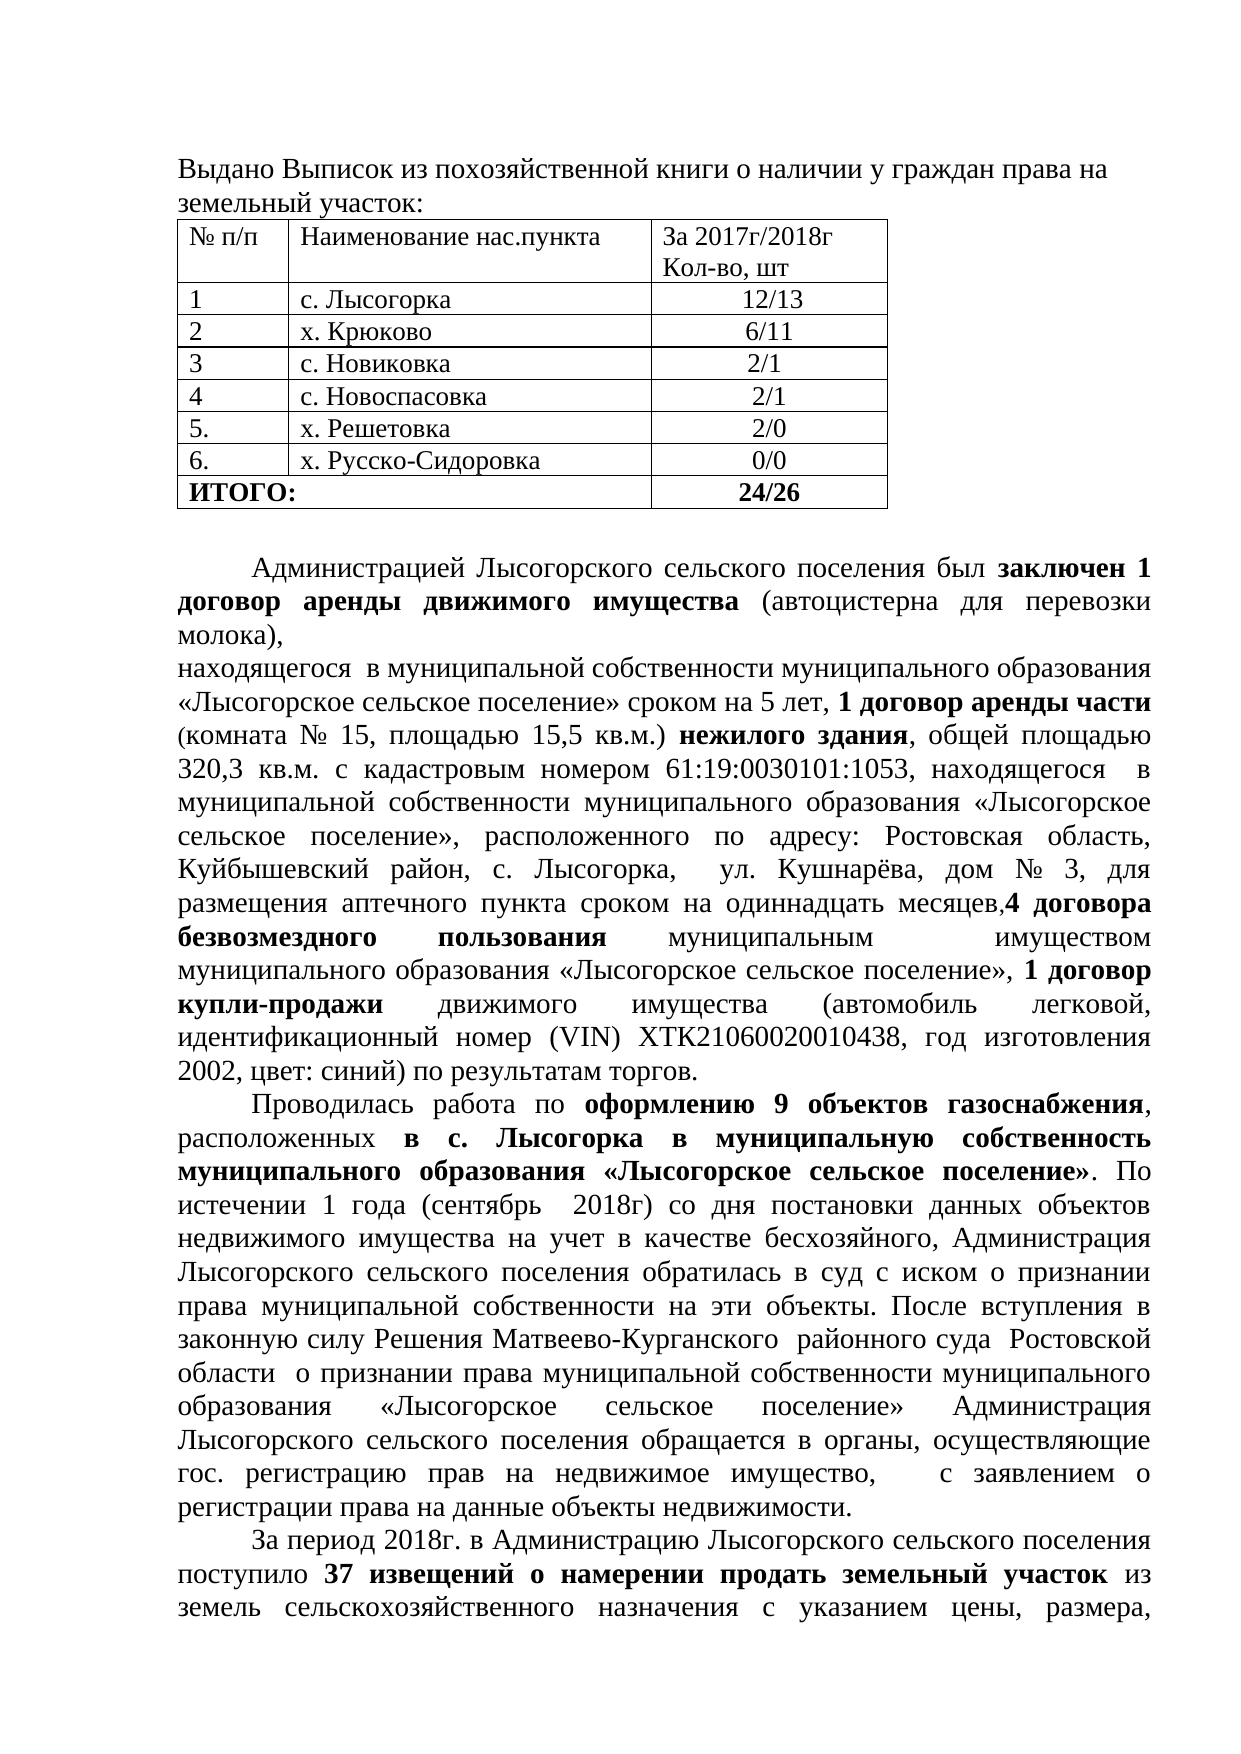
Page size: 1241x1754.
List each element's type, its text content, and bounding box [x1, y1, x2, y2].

text Выдано Выписок из похозяйственной книги о наличии у граждан права на земельный участок: [177, 152, 1152, 219]
table_cell 0/0 [652, 444, 887, 475]
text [177, 1522, 1152, 1623]
table_cell 4 [178, 380, 288, 411]
table_cell 24/26 [652, 476, 887, 507]
table_cell х. Русско-Сидоровка [289, 444, 651, 475]
table_cell ИТОГО: [178, 476, 651, 507]
table_cell 2/0 [652, 412, 887, 443]
table_cell 2/1 [652, 348, 887, 379]
table_cell 6/11 [652, 315, 887, 346]
table_header Наименование нас.пункта [289, 220, 651, 282]
table_header № п/п [178, 220, 288, 282]
table_header За 2017г/2018г Кол-во, шт [652, 220, 887, 282]
text Администрацией Лысогорского сельского поселения был заключен 1 договор аренды движимого имущества (автоцистерна для перевозки молока), находящегося в муниципальной собственности муниципального образования [177, 550, 1152, 684]
table_cell 5. [178, 412, 288, 443]
table_cell 1 [178, 283, 288, 314]
table_cell х. Крюково [289, 315, 651, 346]
table_cell х. Решетовка [289, 412, 651, 443]
table_cell с. Новиковка [289, 348, 651, 379]
table_cell 12/13 [652, 283, 887, 314]
table_cell с. Лысогорка [289, 283, 651, 314]
table_cell 6. [178, 444, 288, 475]
text «Лысогорское сельское поселение» сроком на 5 лет, 1 договор аренды части (комната № 15, площадью 15,5 кв.м.) нежилого здания, общей площадью 320,3 кв.м. с кадастровым номером 61:19:0030101:1053, находящегося в муниципальной собственности муниципального образования «Лысогорское сельское поселение», расположенного по адресу: Ростовская область, Куйбышевский район, с. Лысогорка, ул. Кушнарёва, дом № 3, для размещения аптечного пункта сроком на одиннадцать месяцев,4 договора безвозмездного пользования муниципальным имуществом муниципального образования «Лысогорское сельское поселение», 1 договор купли-продажи движимого имущества (автомобиль легковой, идентификационный номер (VIN) ХТК21060020010438, год изготовления 2002, цвет: синий) по результатам торгов. [177, 684, 1152, 1086]
table_cell с. Новоспасовка [289, 380, 651, 411]
table_cell 3 [178, 348, 288, 379]
table_cell 2/1 [652, 380, 887, 411]
text Проводилась работа по оформлению 9 объектов газоснабжения, расположенных в с. Лысогорка в муниципальную собственность муниципального образования «Лысогорское сельское поселение». По истечении 1 года (сентябрь 2018г) со дня постановки данных объектов недвижимого имущества на учет в качестве бесхозяйного, Администрация Лысогорского сельского поселения обратилась в суд с иском о признании права муниципальной собственности на эти объекты. После вступления в законную силу Решения Матвеево-Курганского районного суда Ростовской области о признании права муниципальной собственности муниципального образования «Лысогорское сельское поселение» Администрация Лысогорского сельского поселения обращается в органы, осуществляющие гос. регистрацию прав на недвижимое имущество, с заявлением о регистрации права на данные объекты недвижимости. [177, 1086, 1152, 1522]
table_cell 2 [178, 315, 288, 346]
